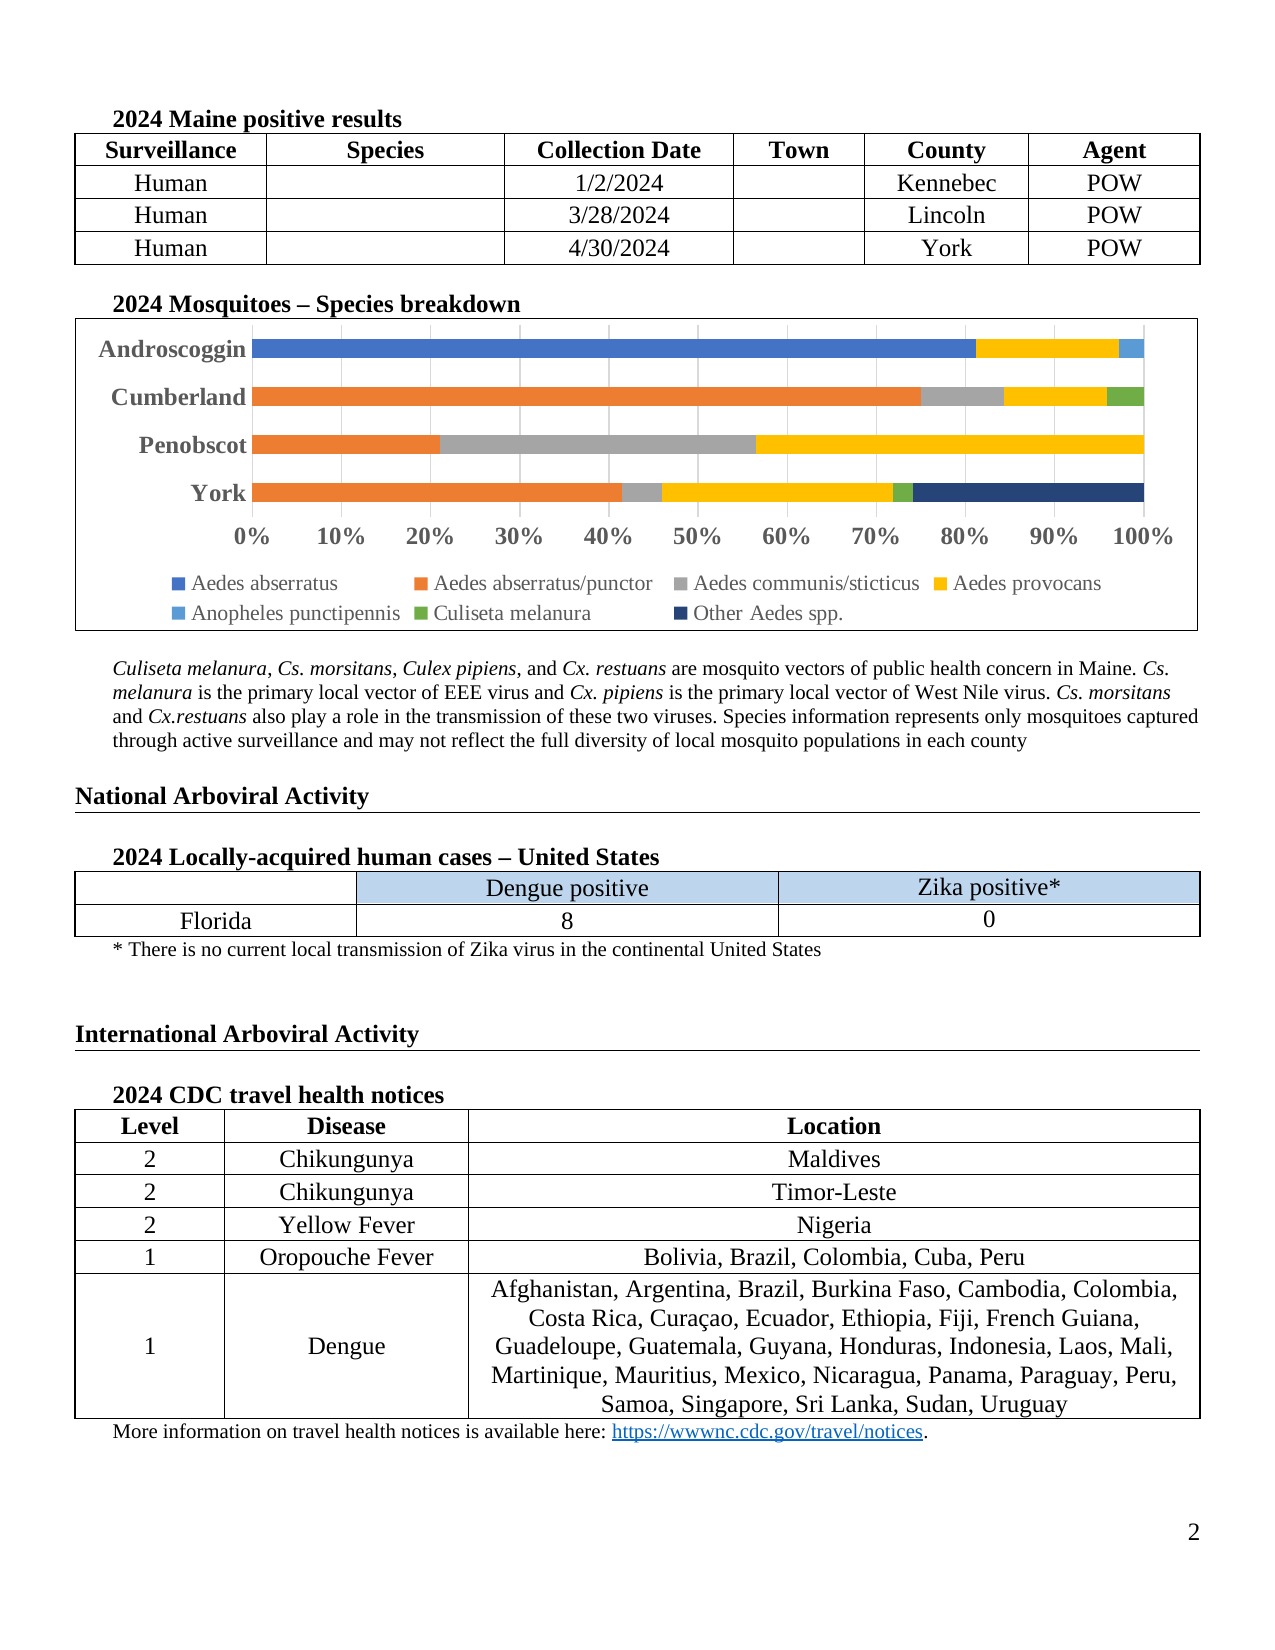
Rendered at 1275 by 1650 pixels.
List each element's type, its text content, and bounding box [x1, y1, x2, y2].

table_header Dengue positive [357, 872, 778, 903]
table_cell Dengue [225, 1274, 468, 1418]
table_header Location [469, 1110, 1199, 1142]
table_cell Yellow Fever [225, 1208, 468, 1240]
table_cell [267, 166, 504, 198]
table_cell Oropouche Fever [225, 1241, 468, 1273]
table_header Zika positive* [779, 872, 1199, 903]
table_cell Human [76, 232, 266, 264]
table_cell [267, 199, 504, 231]
table_header County [865, 134, 1028, 165]
table_cell 3/28/2024 [505, 199, 733, 231]
table_cell Chikungunya [225, 1175, 468, 1207]
table_cell [734, 232, 864, 264]
table_cell 0 [779, 905, 1199, 936]
table_cell Kennebec [865, 166, 1028, 198]
text * There is no current local transmission of Zika virus in the continental United States [112, 937, 1200, 961]
text 2024 CDC travel health notices [112, 1080, 1200, 1109]
table_cell Lincoln [865, 199, 1028, 231]
table_cell Bolivia, Brazil, Colombia, Cuba, Peru [469, 1241, 1199, 1273]
table_header Disease [225, 1110, 468, 1142]
table_cell Florida [76, 905, 356, 936]
text 2024 Mosquitoes – Species breakdown [112, 289, 1200, 318]
table_cell POW [1029, 232, 1199, 264]
table_cell Timor-Leste [469, 1175, 1199, 1207]
table_cell [267, 232, 504, 264]
table_cell 2 [76, 1208, 224, 1240]
table_cell 2 [76, 1143, 224, 1174]
text 2024 Locally-acquired human cases – United States [112, 842, 1200, 871]
table_header Surveillance [76, 134, 266, 165]
table_cell Human [76, 166, 266, 198]
table_cell 8 [357, 905, 778, 936]
table_header Collection Date [505, 134, 733, 165]
text Culiseta melanura, Cs. morsitans, Culex pipiens, and Cx. restuans are mosquito vectors of public health concern in Maine. Cs. melanura is the primary local vector of EEE virus and Cx. pipiens is the primary local vector of West Nile virus. Cs. morsitans and Cx.restuans also play a role in the transmission of these two viruses. Species information represents only mosquitoes captured through active surveillance and may not reflect the full diversity of local mosquito populations in each county [112, 656, 1200, 752]
table_cell Chikungunya [225, 1143, 468, 1174]
text International Arboviral Activity [75, 1019, 1200, 1050]
table_cell 2 [76, 1175, 224, 1207]
table_cell 1/2/2024 [505, 166, 733, 198]
table_header Town [734, 134, 864, 165]
table_cell Maldives [469, 1143, 1199, 1174]
table_header Species [267, 134, 504, 165]
table_header Level [76, 1110, 224, 1142]
table_header Agent [1029, 134, 1199, 165]
table_cell 4/30/2024 [505, 232, 733, 264]
table_cell 1 [76, 1274, 224, 1418]
text More information on travel health notices is available here: https://wwwnc.cdc.gov/travel/notices. [112, 1419, 1200, 1443]
table_cell 1 [76, 1241, 224, 1273]
table_cell [734, 199, 864, 231]
table_header [76, 872, 356, 903]
table_cell [734, 166, 864, 198]
table_cell Human [76, 199, 266, 231]
text National Arboviral Activity [75, 781, 1200, 812]
text 2024 Maine positive results [112, 104, 1200, 132]
table_cell York [865, 232, 1028, 264]
table_cell POW [1029, 166, 1199, 198]
table_cell POW [1029, 199, 1199, 231]
table_cell Nigeria [469, 1208, 1199, 1240]
table_cell Afghanistan, Argentina, Brazil, Burkina Faso, Cambodia, Colombia, Costa Rica, Curaçao, Ecuador, Ethiopia, Fiji, French Guiana, Guadeloupe, Guatemala, Guyana, Honduras, Indonesia, Laos, Mali, Martinique, Mauritius, Mexico, Nicaragua, Panama, Paraguay, Peru, Samoa, Singapore, Sri Lanka, Sudan, Uruguay [469, 1274, 1199, 1418]
